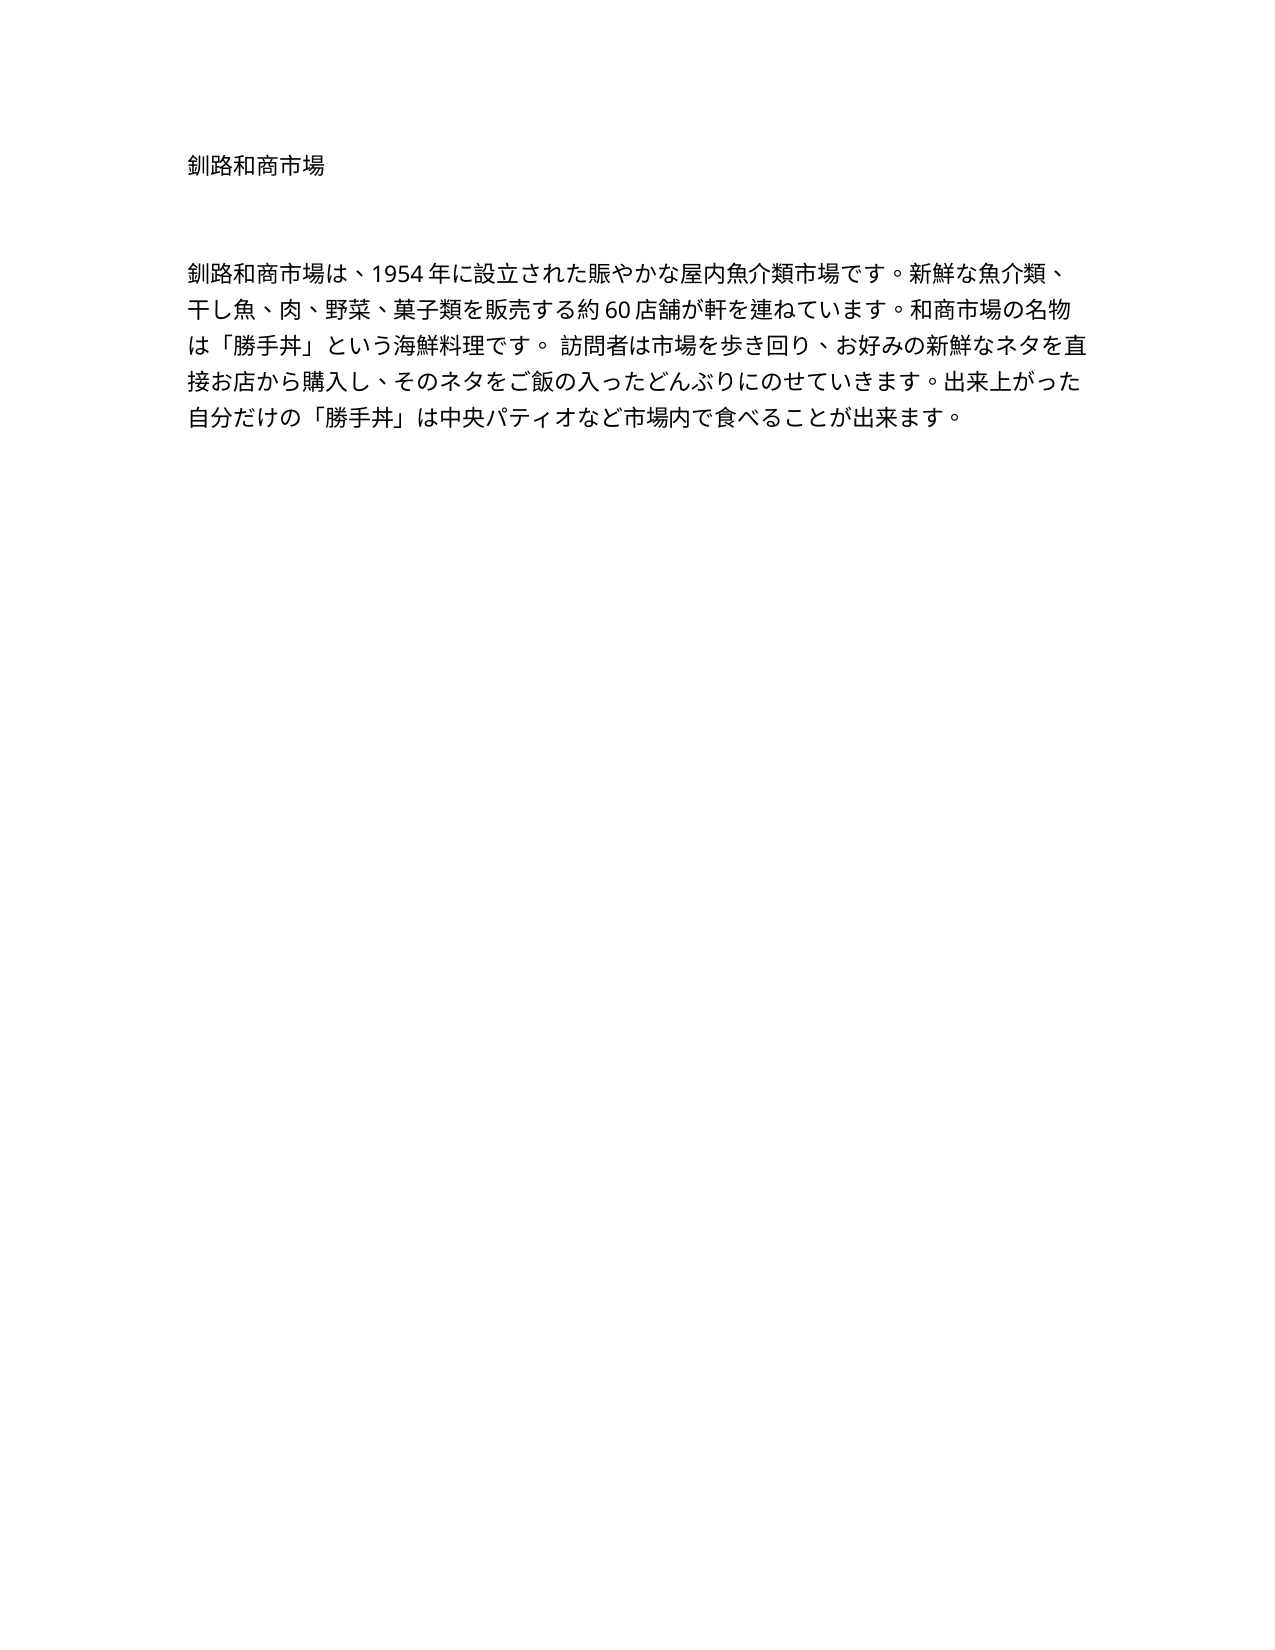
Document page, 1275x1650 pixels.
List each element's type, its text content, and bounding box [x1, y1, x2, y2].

text 釧路和商市場 [187, 150, 1087, 181]
text 釧路和商市場は、1954年に設立された賑やかな屋内魚介類市場です。新鮮な魚介類、干し魚、肉、野菜、菓子類を販売する約60店舗が軒を連ねています。和商市場の名物は「勝手丼」という海鮮料理です。 訪問者は市場を歩き回り、お好みの新鮮なネタを直接お店から購入し、そのネタをご飯の入ったどんぶりにのせていきます。出来上がった自分だけの「勝手丼」は中央パティオなど市場内で食べることが出来ます。 [187, 258, 1087, 433]
